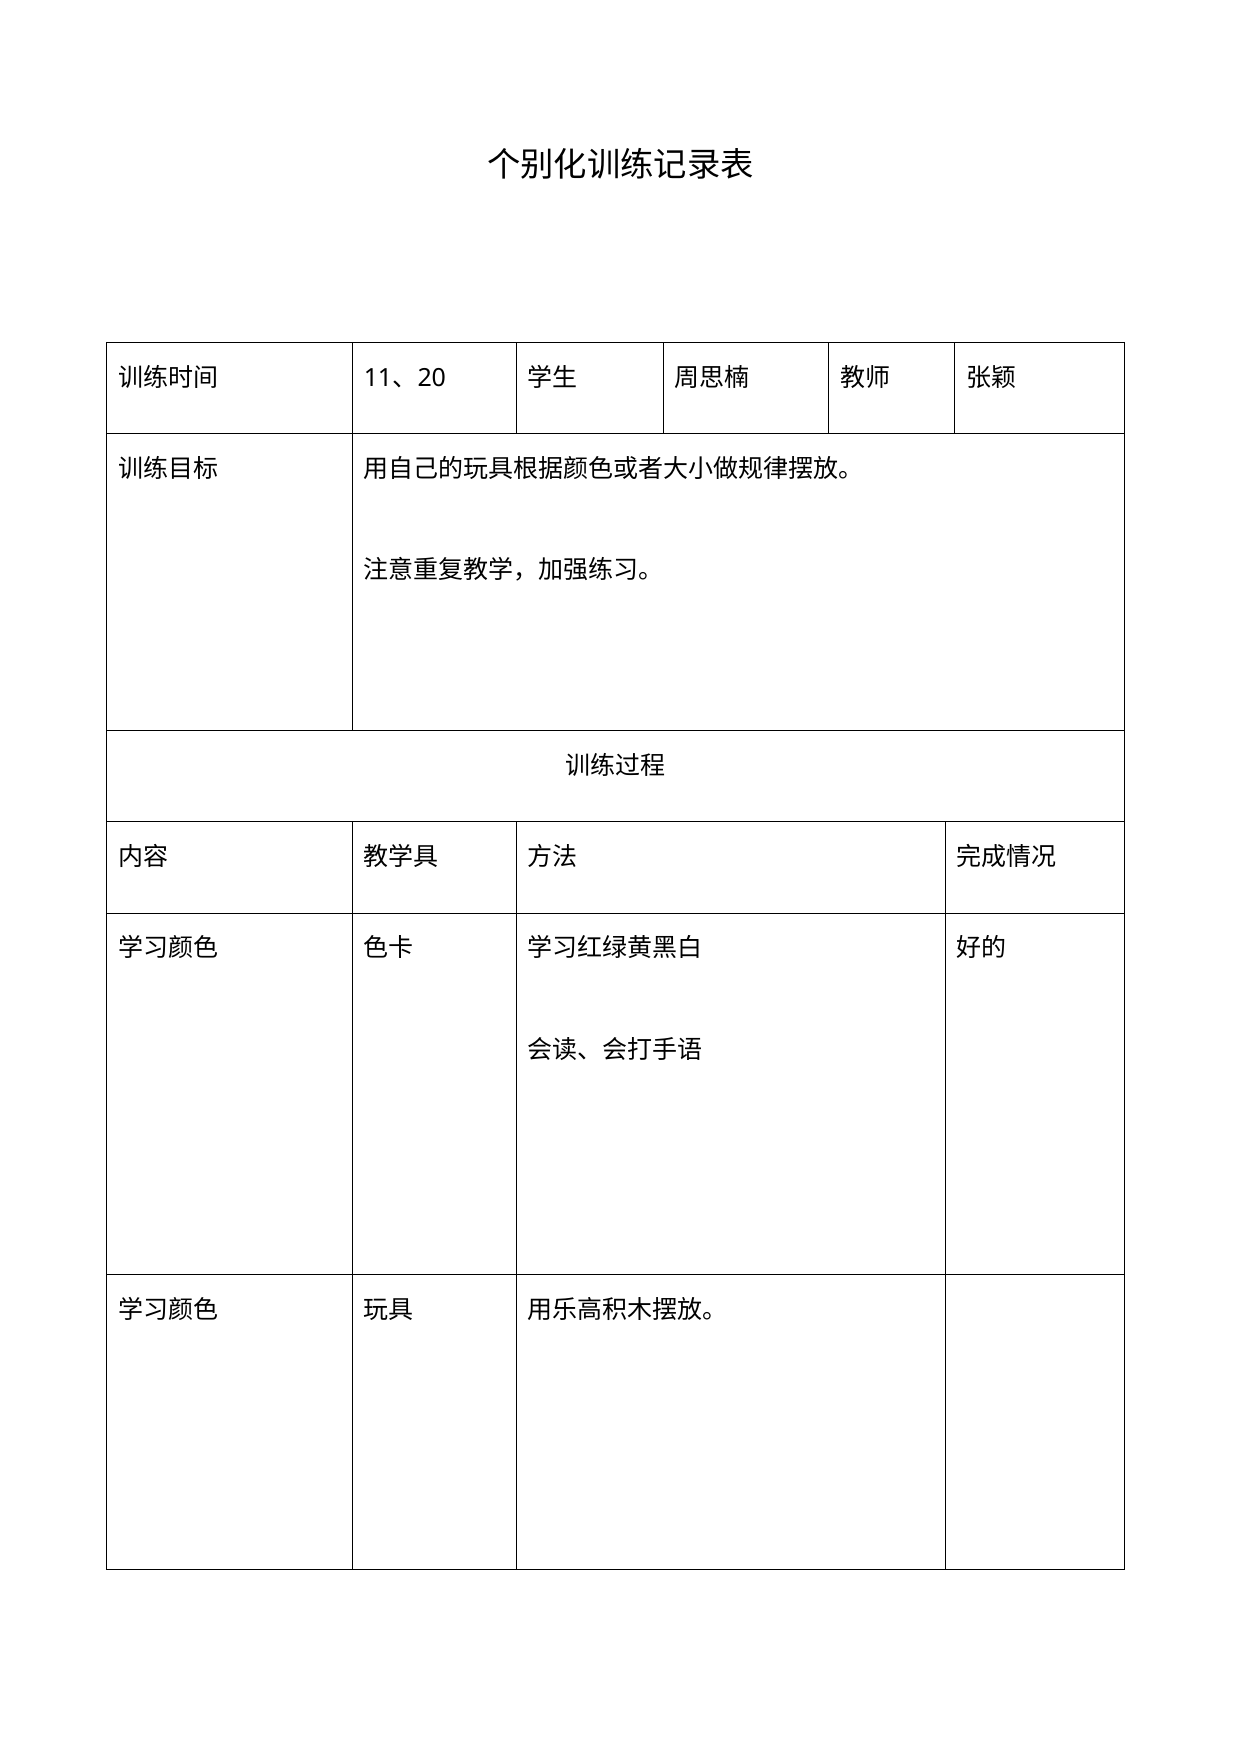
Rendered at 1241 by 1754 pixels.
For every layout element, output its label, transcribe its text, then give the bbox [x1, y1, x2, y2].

table_cell 学习颜色 [107, 1275, 352, 1569]
table_header 周思楠 [664, 343, 828, 433]
table_cell 用自己的玩具根据颜色或者大小做规律摆放。 注意重复教学，加强练习。 [353, 434, 1124, 730]
text 个别化训练记录表 [118, 129, 1122, 194]
table_cell 色卡 [353, 914, 516, 1274]
table_header 训练时间 [107, 343, 352, 433]
table_cell [946, 1275, 1124, 1569]
table_cell 学习红绿黄黑白 会读、会打手语 [517, 914, 945, 1274]
table_cell 好的 [946, 914, 1124, 1274]
table_cell 训练过程 [107, 731, 1124, 821]
table_header 学生 [517, 343, 663, 433]
table_cell 内容 [107, 822, 352, 912]
table_cell 教学具 [353, 822, 516, 912]
table_header 11、20 [353, 343, 516, 433]
table_cell 玩具 [353, 1275, 516, 1569]
table_cell 用乐高积木摆放。 [517, 1275, 945, 1569]
table_cell 完成情况 [946, 822, 1124, 912]
table_cell 训练目标 [107, 434, 352, 730]
table_cell 方法 [517, 822, 945, 912]
table_cell 学习颜色 [107, 914, 352, 1274]
table_header 教师 [829, 343, 954, 433]
table_header 张颖 [955, 343, 1124, 433]
